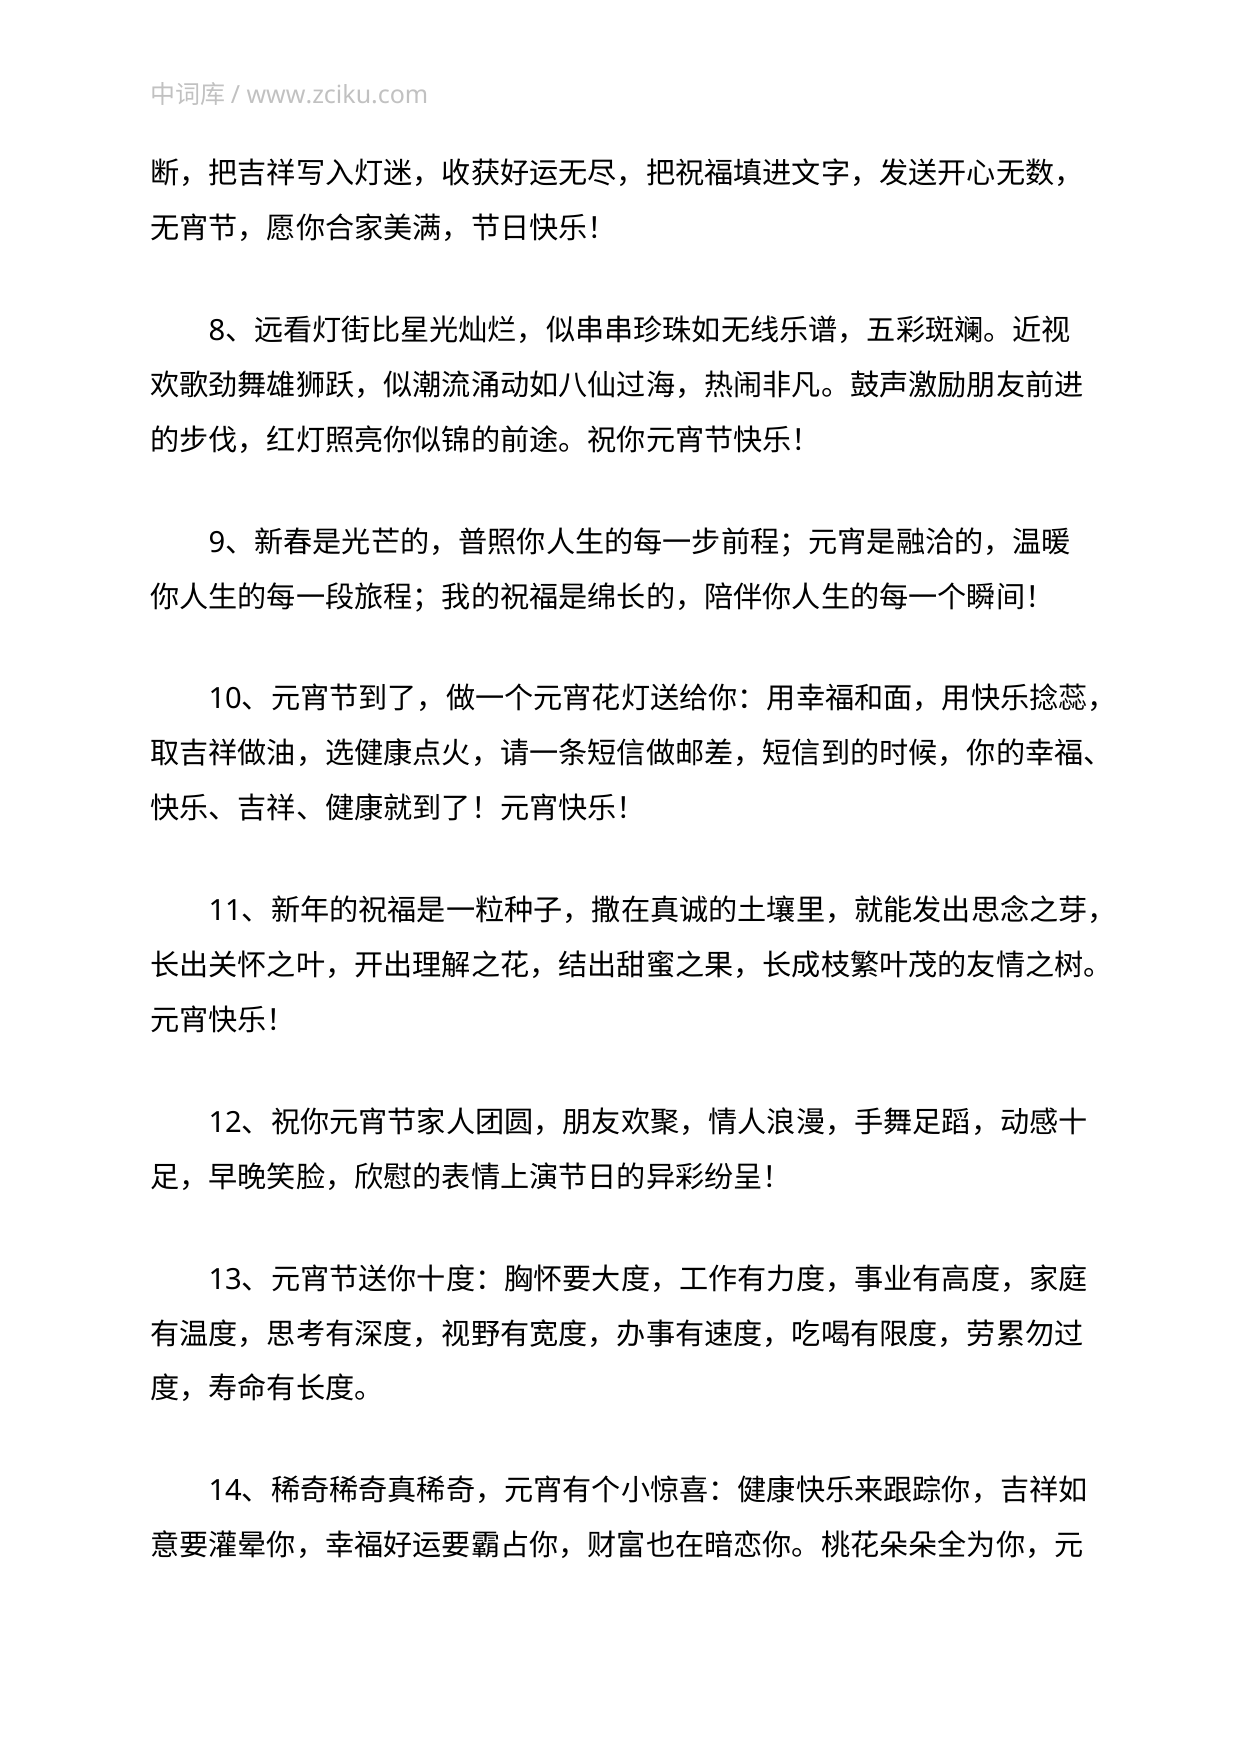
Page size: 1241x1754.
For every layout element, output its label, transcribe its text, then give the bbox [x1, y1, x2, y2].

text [150, 1467, 1090, 1564]
text 8、远看灯街比星光灿烂，似串串珍珠如无线乐谱，五彩斑斓。近视欢歌劲舞雄狮跃，似潮流涌动如八仙过海，热闹非凡。鼓声激励朋友前进的步伐，红灯照亮你似锦的前途。祝你元宵节快乐！ [150, 307, 1090, 459]
text 9、新春是光芒的，普照你人生的每一步前程；元宵是融洽的，温暖你人生的每一段旅程；我的祝福是绵长的，陪伴你人生的每一个瞬间！ [150, 518, 1090, 616]
text 10、元宵节到了，做一个元宵花灯送给你：用幸福和面，用快乐捻蕊，取吉祥做油，选健康点火，请一条短信做邮差，短信到的时候，你的幸福、快乐、吉祥、健康就到了！元宵快乐！ [150, 675, 1090, 827]
text 11、新年的祝福是一粒种子，撒在真诚的土壤里，就能发出思念之芽，长出关怀之叶，开出理解之花，结出甜蜜之果，长成枝繁叶茂的友情之树。元宵快乐！ [150, 887, 1090, 1039]
text 13、元宵节送你十度：胸怀要大度，工作有力度，事业有高度，家庭有温度，思考有深度，视野有宽度，办事有速度，吃喝有限度，劳累勿过度，寿命有长度。 [150, 1255, 1090, 1407]
text 12、祝你元宵节家人团圆，朋友欢聚，情人浪漫，手舞足蹈，动感十足，早晚笑脸，欣慰的表情上演节日的异彩纷呈！ [150, 1098, 1090, 1196]
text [150, 150, 1090, 247]
